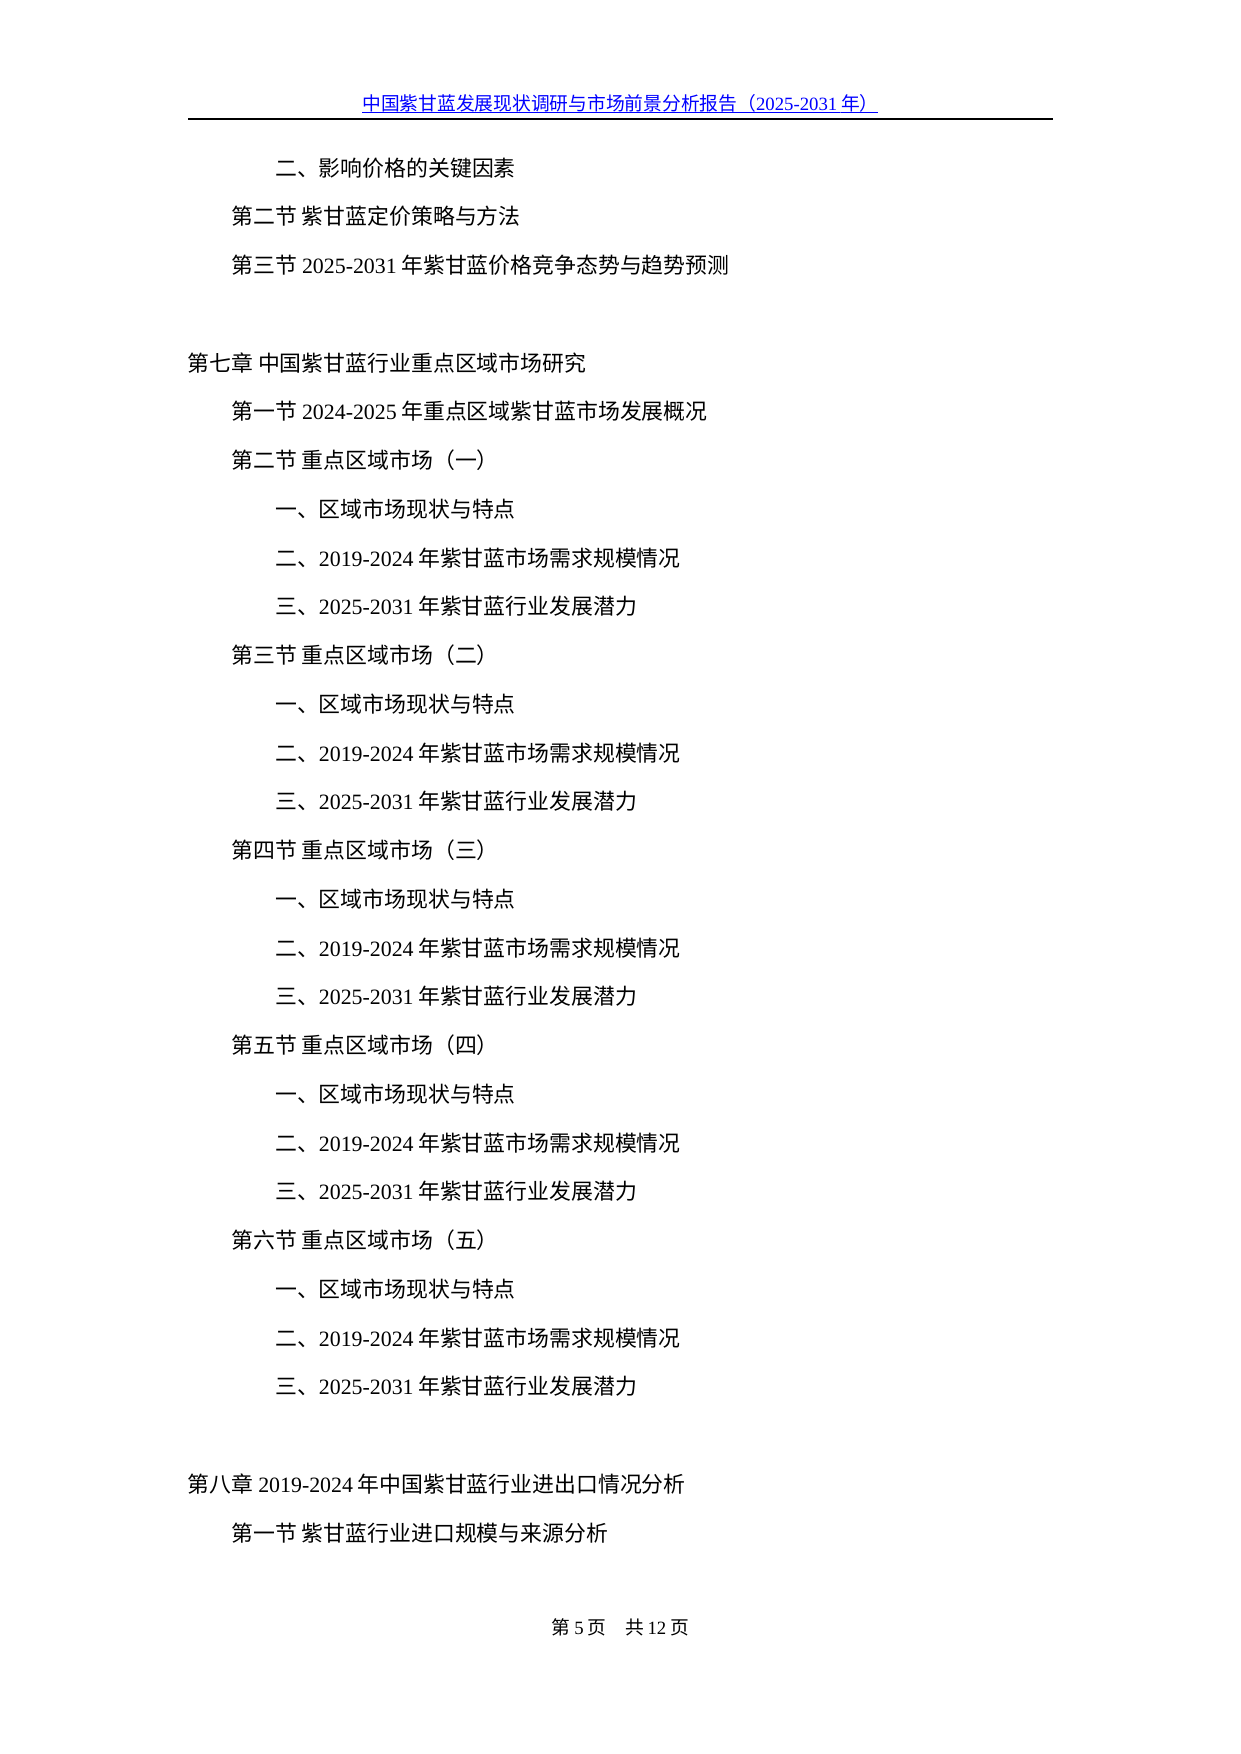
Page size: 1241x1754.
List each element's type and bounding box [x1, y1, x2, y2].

text [187, 150, 1053, 1548]
